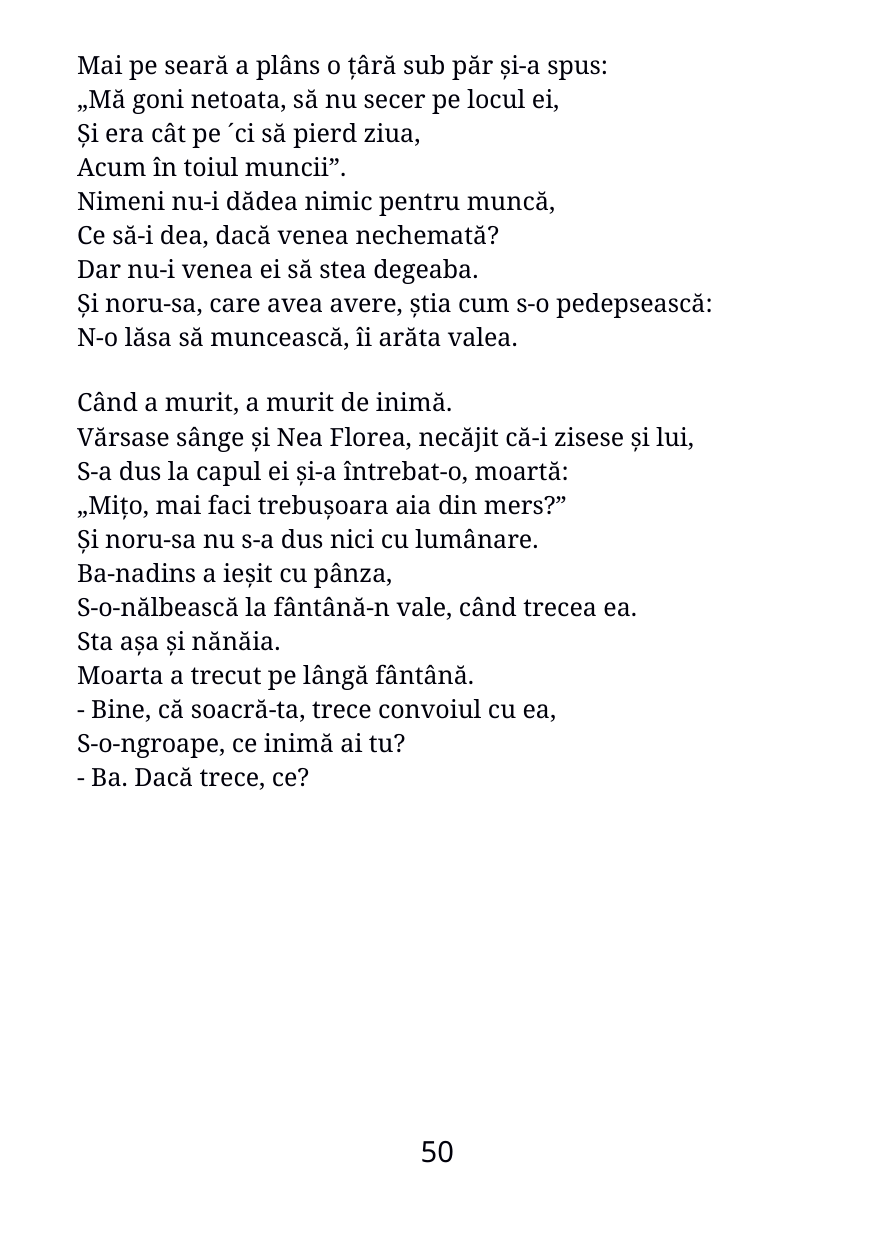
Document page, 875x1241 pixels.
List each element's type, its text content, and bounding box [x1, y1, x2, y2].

text Şi noru-sa nu s-a dus nici cu lumânare. [77, 521, 827, 555]
text Când a murit, a murit de inimă. [77, 385, 827, 419]
text Acum în toiul muncii”. [77, 149, 827, 183]
text „Mă goni netoata, să nu secer pe locul ei, [77, 81, 827, 115]
text S-o-ngroape, ce inimă ai tu? [77, 726, 827, 760]
text Vărsase sânge şi Nea Florea, necăjit că-i zisese şi lui, [77, 419, 827, 453]
text Nimeni nu-i dădea nimic pentru muncă, [77, 183, 827, 218]
text Sta aşa şi nănăia. [77, 623, 827, 658]
text „Miţo, mai faci trebuşoara aia din mers?” [77, 487, 827, 521]
text - Bine, că soacră-ta, trece convoiul cu ea, [77, 692, 827, 726]
text Mai pe seară a plâns o ţâră sub păr şi-a spus: [77, 47, 827, 81]
text Şi era cât pe ´ci să pierd ziua, [77, 115, 827, 149]
text S-a dus la capul ei şi-a întrebat-o, moartă: [77, 453, 827, 487]
text Moarta a trecut pe lângă fântână. [77, 658, 827, 692]
text S-o-nălbească la fântână-n vale, când trecea ea. [77, 589, 827, 623]
text Ce să-i dea, dacă venea nechemată? [77, 218, 827, 252]
text N-o lăsa să muncească, îi arăta valea. [77, 320, 827, 354]
text Şi noru-sa, care avea avere, ştia cum s-o pedepsească: [77, 286, 827, 320]
text Ba-nadins a ieşit cu pânza, [77, 555, 827, 589]
text - Ba. Dacă trece, ce? [77, 760, 827, 794]
text Dar nu-i venea ei să stea degeaba. [77, 252, 827, 286]
